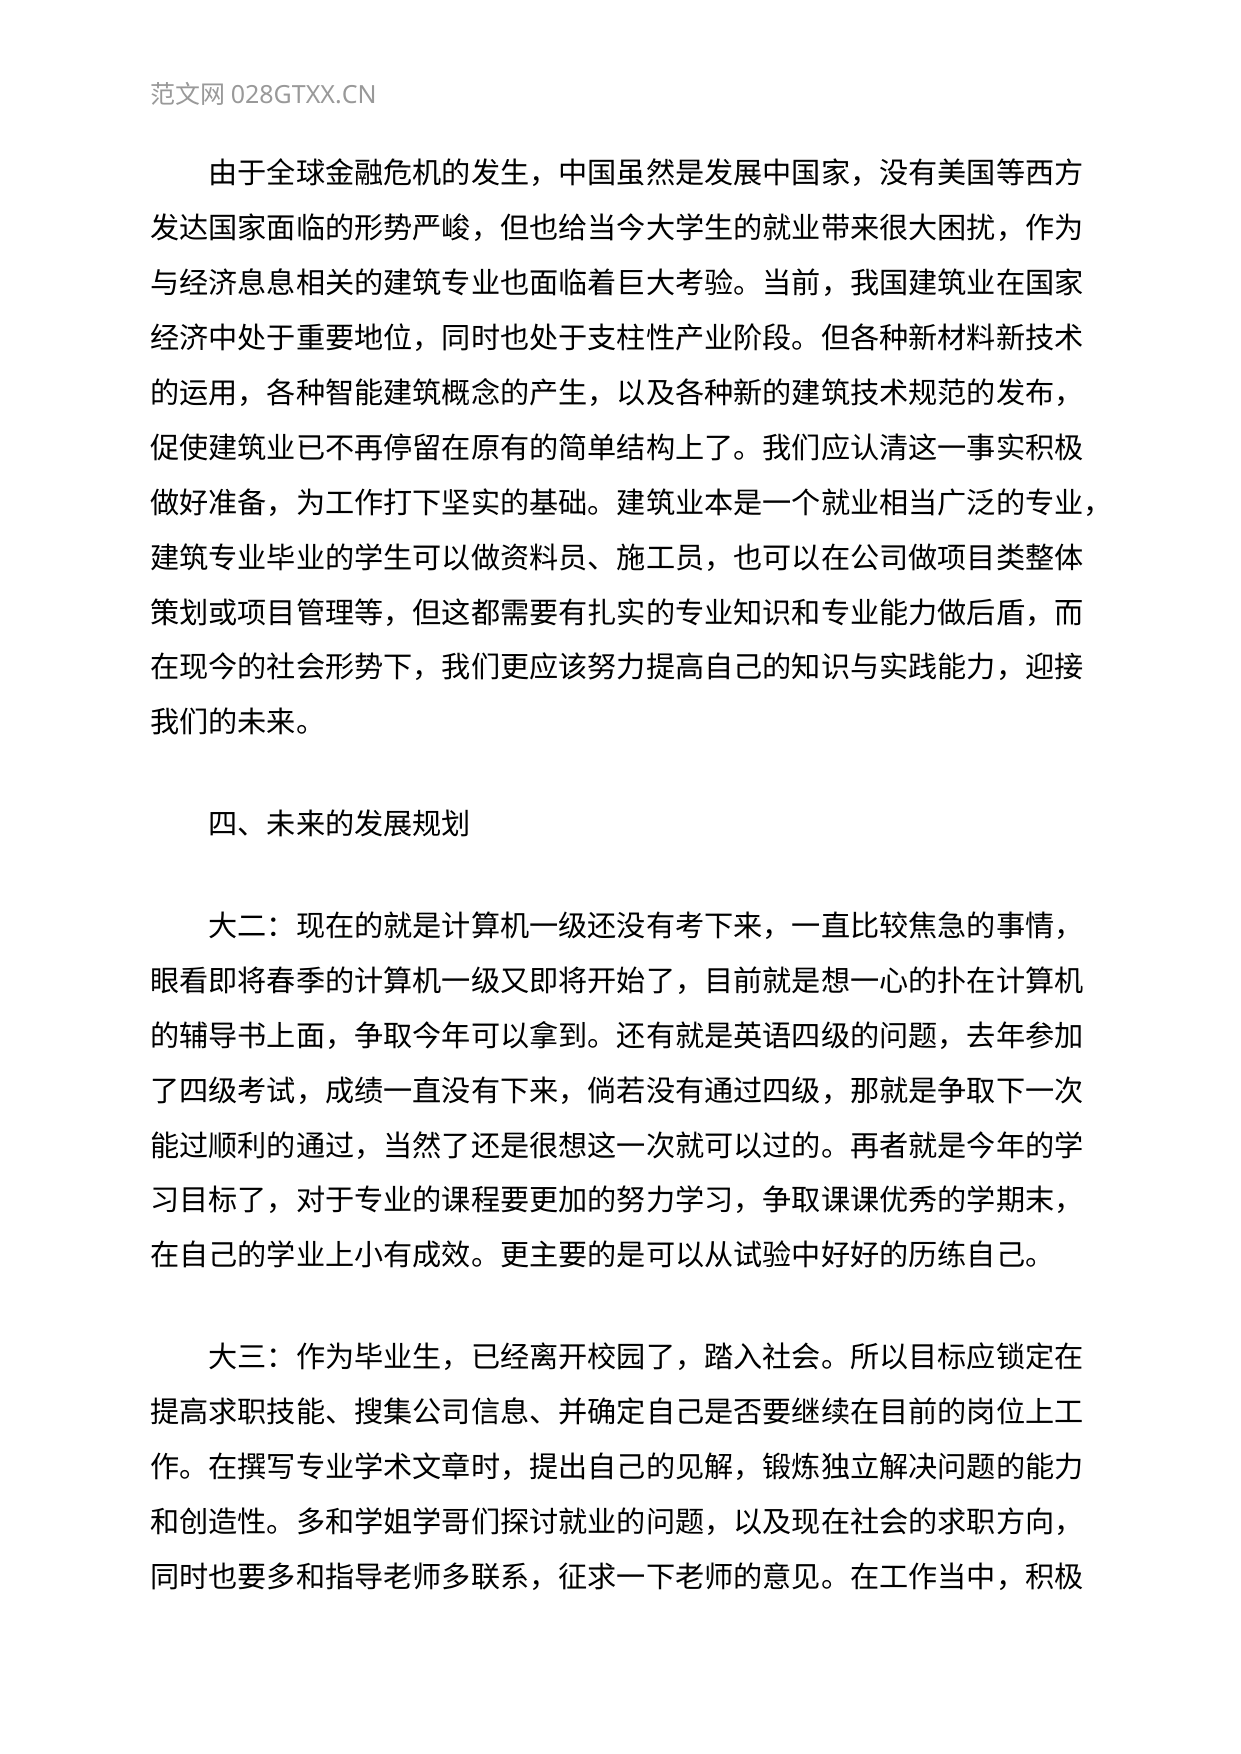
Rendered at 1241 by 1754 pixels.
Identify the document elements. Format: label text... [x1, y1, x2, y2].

text 四、未来的发展规划 [150, 801, 1090, 843]
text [150, 1334, 1090, 1596]
text 大二：现在的就是计算机一级还没有考下来，一直比较焦急的事情，眼看即将春季的计算机一级又即将开始了，目前就是想一心的扑在计算机的辅导书上面，争取今年可以拿到。还有就是英语四级的问题，去年参加了四级考试，成绩一直没有下来，倘若没有通过四级，那就是争取下一次能过顺利的通过，当然了还是很想这一次就可以过的。再者就是今年的学习目标了，对于专业的课程要更加的努力学习，争取课课优秀的学期末，在自己的学业上小有成效。更主要的是可以从试验中好好的历练自己。 [150, 902, 1090, 1274]
text 由于全球金融危机的发生，中国虽然是发展中国家，没有美国等西方发达国家面临的形势严峻，但也给当今大学生的就业带来很大困扰，作为与经济息息相关的建筑专业也面临着巨大考验。当前，我国建筑业在国家经济中处于重要地位，同时也处于支柱性产业阶段。但各种新材料新技术的运用，各种智能建筑概念的产生，以及各种新的建筑技术规范的发布，促使建筑业已不再停留在原有的简单结构上了。我们应认清这一事实积极做好准备，为工作打下坚实的基础。建筑业本是一个就业相当广泛的专业，建筑专业毕业的学生可以做资料员、施工员，也可以在公司做项目类整体策划或项目管理等，但这都需要有扎实的专业知识和专业能力做后盾，而在现今的社会形势下，我们更应该努力提高自己的知识与实践能力，迎接我们的未来。 [150, 150, 1090, 741]
